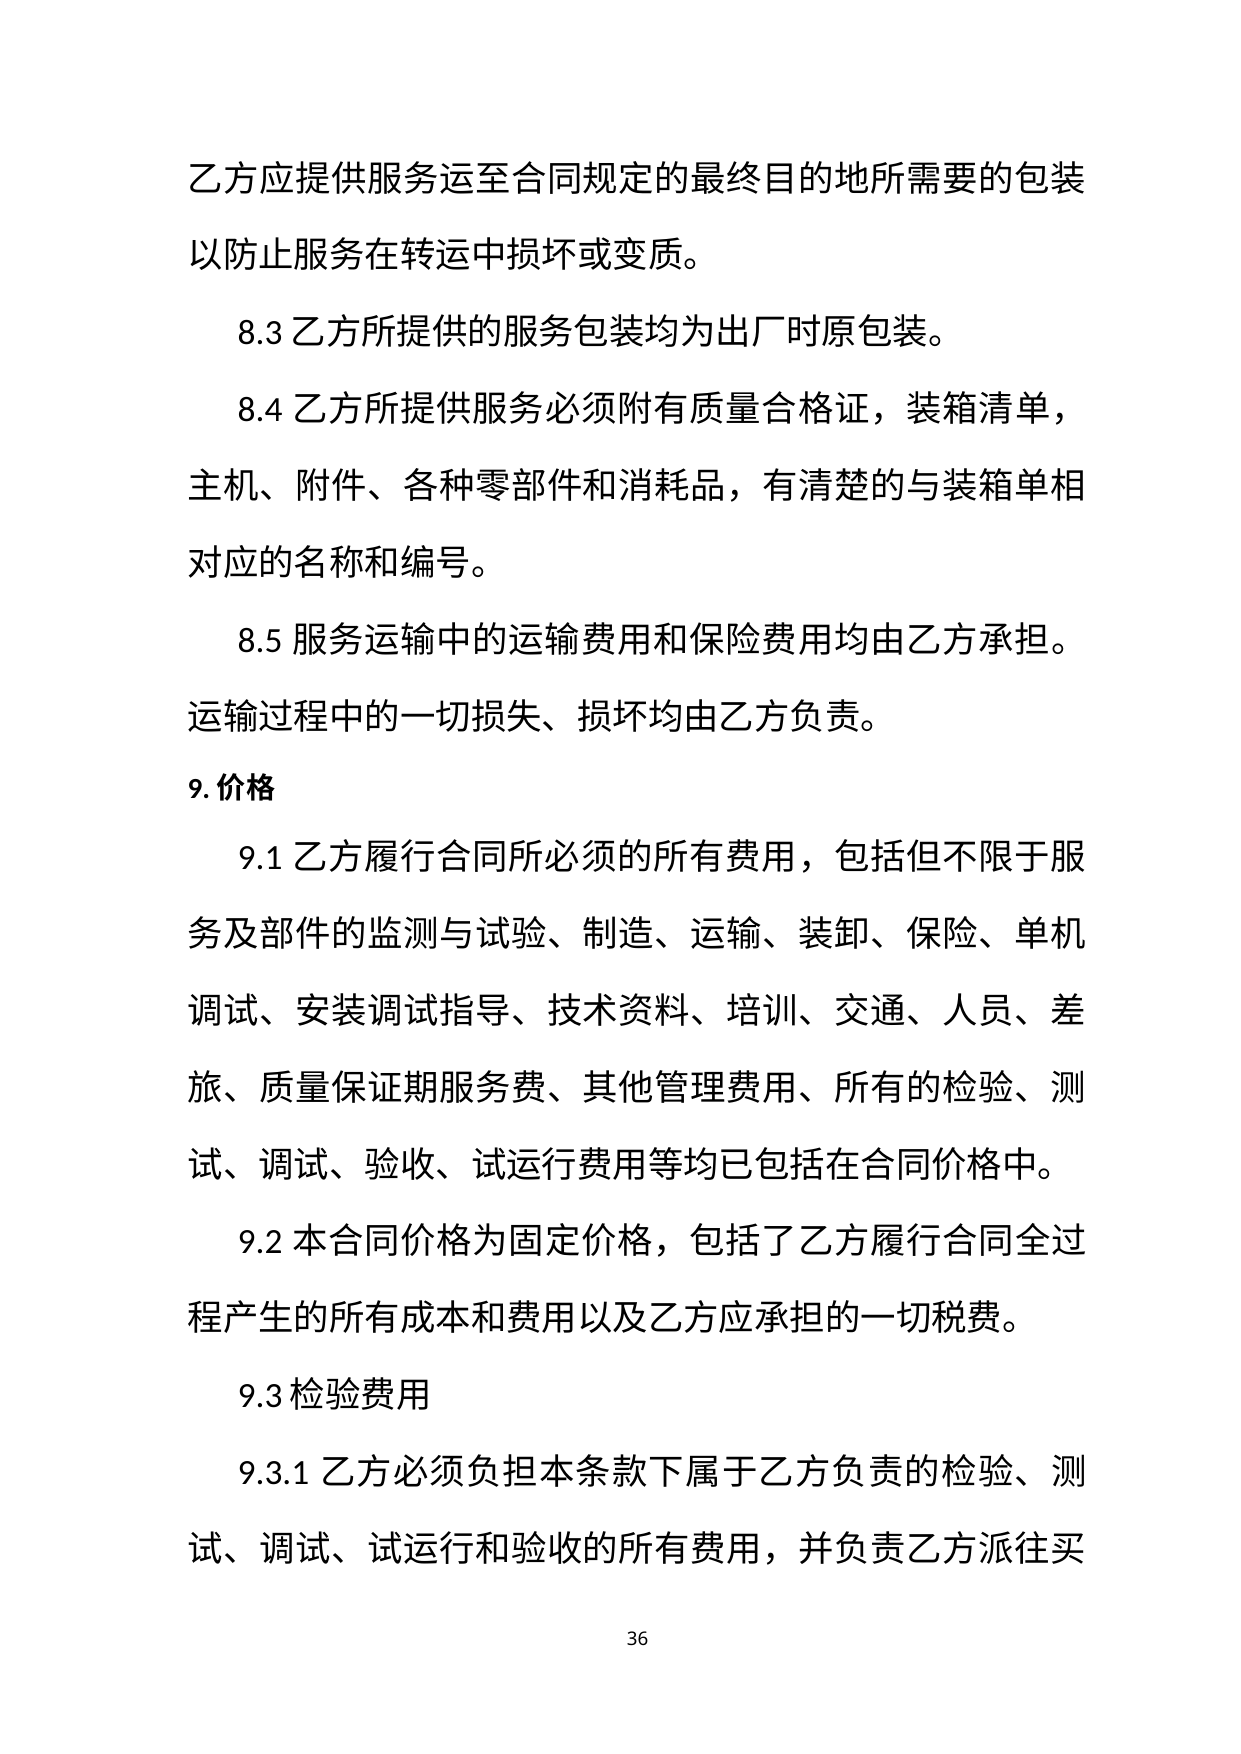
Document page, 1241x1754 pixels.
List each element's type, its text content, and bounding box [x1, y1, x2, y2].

text 9.2 本合同价格为固定价格，包括了乙方履行合同全过程产生的所有成本和费用以及乙方应承担的一切税费。 [187, 1213, 1087, 1341]
text 9. 价格 [187, 765, 1087, 807]
text 8.5 服务运输中的运输费用和保险费用均由乙方承担。运输过程中的一切损失、损坏均由乙方负责。 [187, 611, 1087, 739]
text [187, 1443, 1087, 1572]
text 8.3 乙方所提供的服务包装均为出厂时原包装。 [187, 304, 1087, 355]
text 乙方应提供服务运至合同规定的最终目的地所需要的包装，以防止服务在转运中损坏或变质。 [187, 150, 1087, 278]
text 8.4 乙方所提供服务必须附有质量合格证，装箱清单，主机、附件、各种零部件和消耗品，有清楚的与装箱单相对应的名称和编号。 [187, 381, 1087, 586]
text 9.1 乙方履行合同所必须的所有费用，包括但不限于服务及部件的监测与试验、制造、运输、装卸、保险、单机调试、安装调试指导、技术资料、培训、交通、人员、差旅、质量保证期服务费、其他管理费用、所有的检验、测试、调试、验收、试运行费用等均已包括在合同价格中。 [187, 828, 1087, 1187]
text 9.3检验费用 [187, 1367, 1087, 1418]
